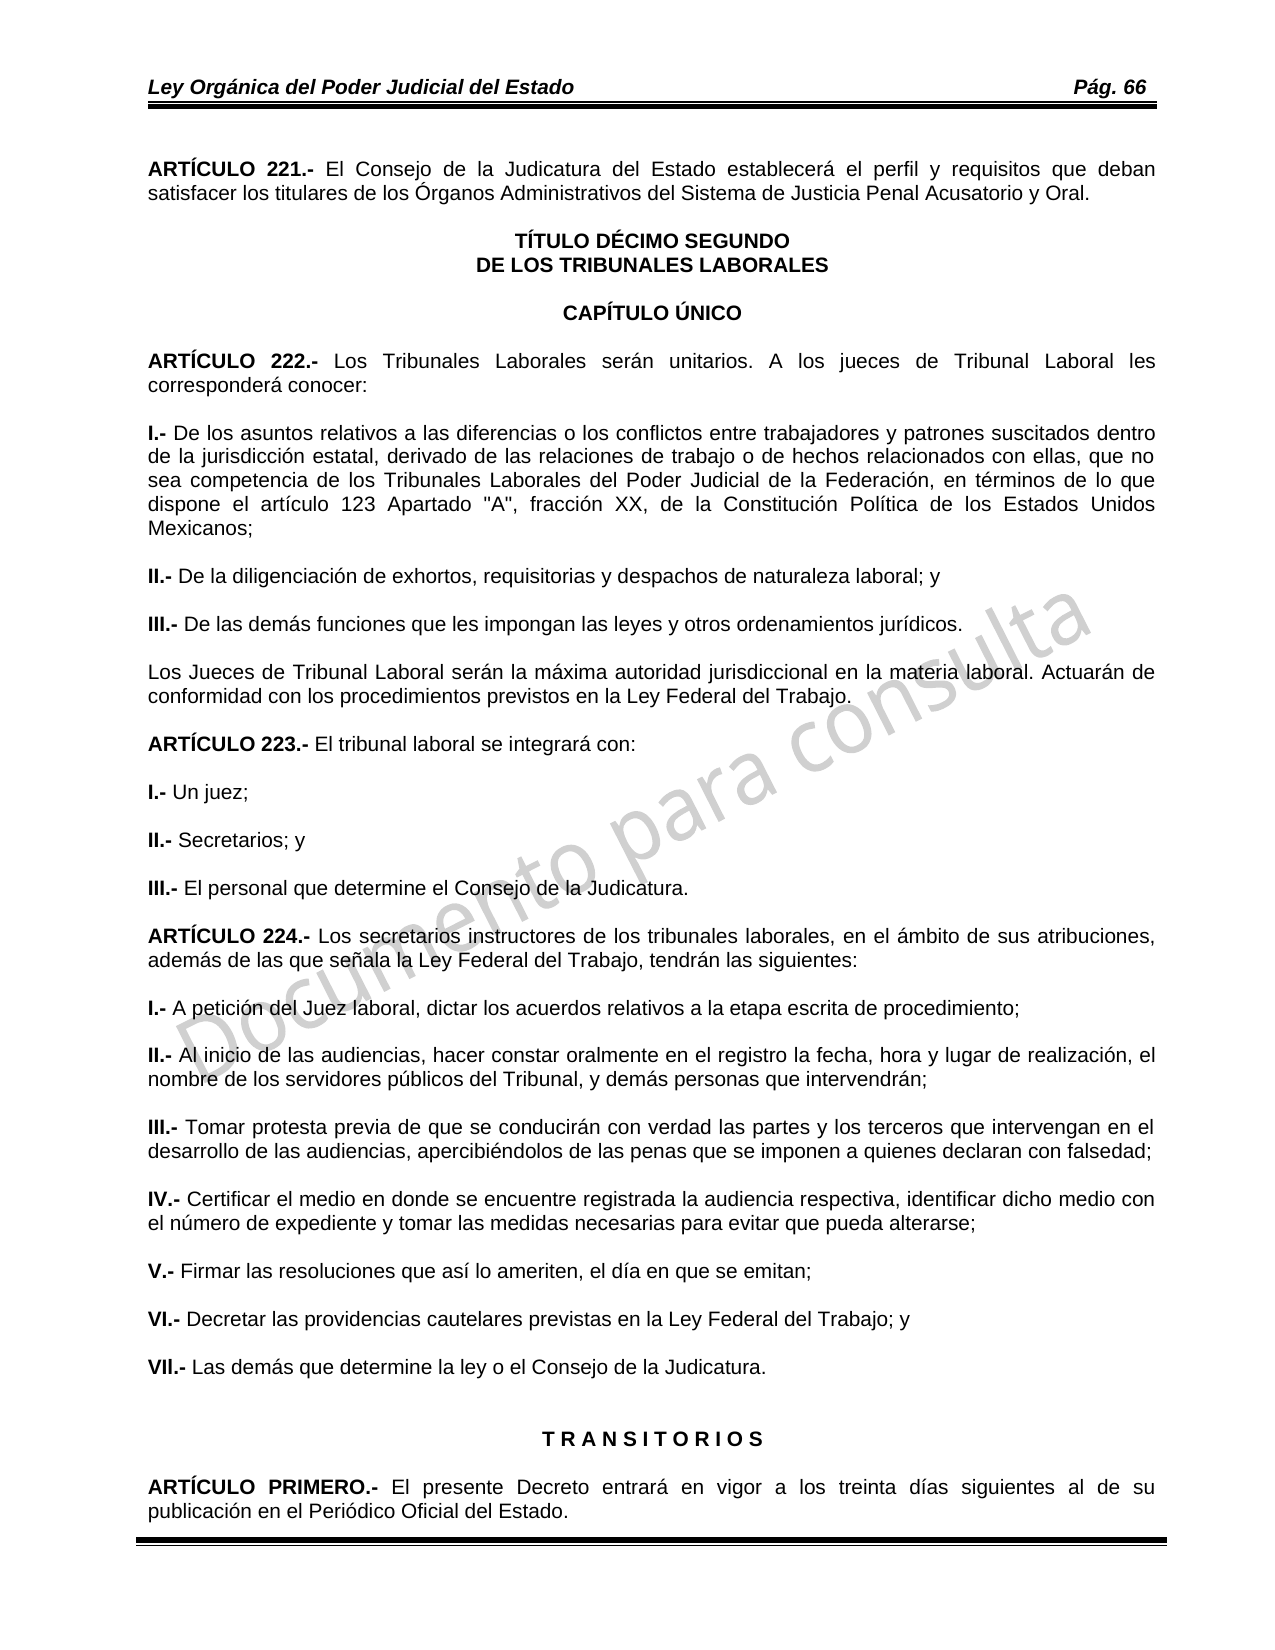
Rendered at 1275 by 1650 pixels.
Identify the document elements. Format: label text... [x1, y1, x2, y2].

text V.- Firmar las resoluciones que así lo ameriten, el día en que se emitan; [148, 1259, 1157, 1283]
text ARTÍCULO 221.- El Consejo de la Judicatura del Estado establecerá el perfil y requisitos que deban satisfacer los titulares de los Órganos Administrativos del Sistema de Justicia Penal Acusatorio y Oral. [148, 157, 1157, 205]
text VIl.- Las demás que determine la ley o el Consejo de la Judicatura. [148, 1355, 1157, 1379]
text II.- De la diligenciación de exhortos, requisitorias y despachos de naturaleza laboral; y [148, 564, 1157, 588]
text III.- De las demás funciones que les impongan las leyes y otros ordenamientos jurídicos. [148, 612, 1157, 636]
text DE LOS TRIBUNALES LABORALES [148, 253, 1157, 277]
text TÍTULO DÉCIMO SEGUNDO [148, 229, 1157, 253]
text Los Jueces de Tribunal Laboral serán la máxima autoridad jurisdiccional en la materia laboral. Actuarán de conformidad con los procedimientos previstos en la Ley Federal del Trabajo. [148, 660, 1157, 708]
text ARTÍCULO 224.- Los secretarios instructores de los tribunales laborales, en el ámbito de sus atribuciones, además de las que señala la Ley Federal del Trabajo, tendrán las siguientes: [148, 923, 1157, 971]
text III.- Tomar protesta previa de que se conducirán con verdad las partes y los terceros que intervengan en el desarrollo de las audiencias, apercibiéndolos de las penas que se imponen a quienes declaran con falsedad; [148, 1115, 1157, 1163]
text I.- A petición del Juez laboral, dictar los acuerdos relativos a la etapa escrita de procedimiento; [148, 995, 1157, 1019]
text T R A N S I T O R I O S [148, 1427, 1157, 1451]
text III.- El personal que determine el Consejo de la Judicatura. [148, 876, 1157, 899]
text ARTÍCULO 223.- El tribunal laboral se integrará con: [148, 732, 1157, 756]
text IV.- Certificar el medio en donde se encuentre registrada la audiencia respectiva, identificar dicho medio con el número de expediente y tomar las medidas necesarias para evitar que pueda alterarse; [148, 1187, 1157, 1235]
text ARTÍCULO 222.- Los Tribunales Laborales serán unitarios. A los jueces de Tribunal Laboral les corresponderá conocer: [148, 348, 1157, 396]
text I.- De los asuntos relativos a las diferencias o los conflictos entre trabajadores y patrones suscitados dentro de la jurisdicción estatal, derivado de las relaciones de trabajo o de hechos relacionados con ellas, que no sea competencia de los Tribunales Laborales del Poder Judicial de la Federación, en términos de lo que dispone el artículo 123 Apartado "A", fracción XX, de la Constitución Política de los Estados Unidos Mexicanos; [148, 420, 1157, 540]
text VI.- Decretar las providencias cautelares previstas en la Ley Federal del Trabajo; y [148, 1307, 1157, 1331]
text I.- Un juez; [148, 780, 1157, 804]
text CAPÍTULO ÚNICO [148, 301, 1157, 324]
text II.- Al inicio de las audiencias, hacer constar oralmente en el registro la fecha, hora y lugar de realización, el nombre de los servidores públicos del Tribunal, y demás personas que intervendrán; [148, 1043, 1157, 1091]
text II.- Secretarios; y [148, 828, 1157, 852]
text ARTÍCULO PRIMERO.- El presente Decreto entrará en vigor a los treinta días siguientes al de su publicación en el Periódico Oficial del Estado. [148, 1474, 1157, 1522]
